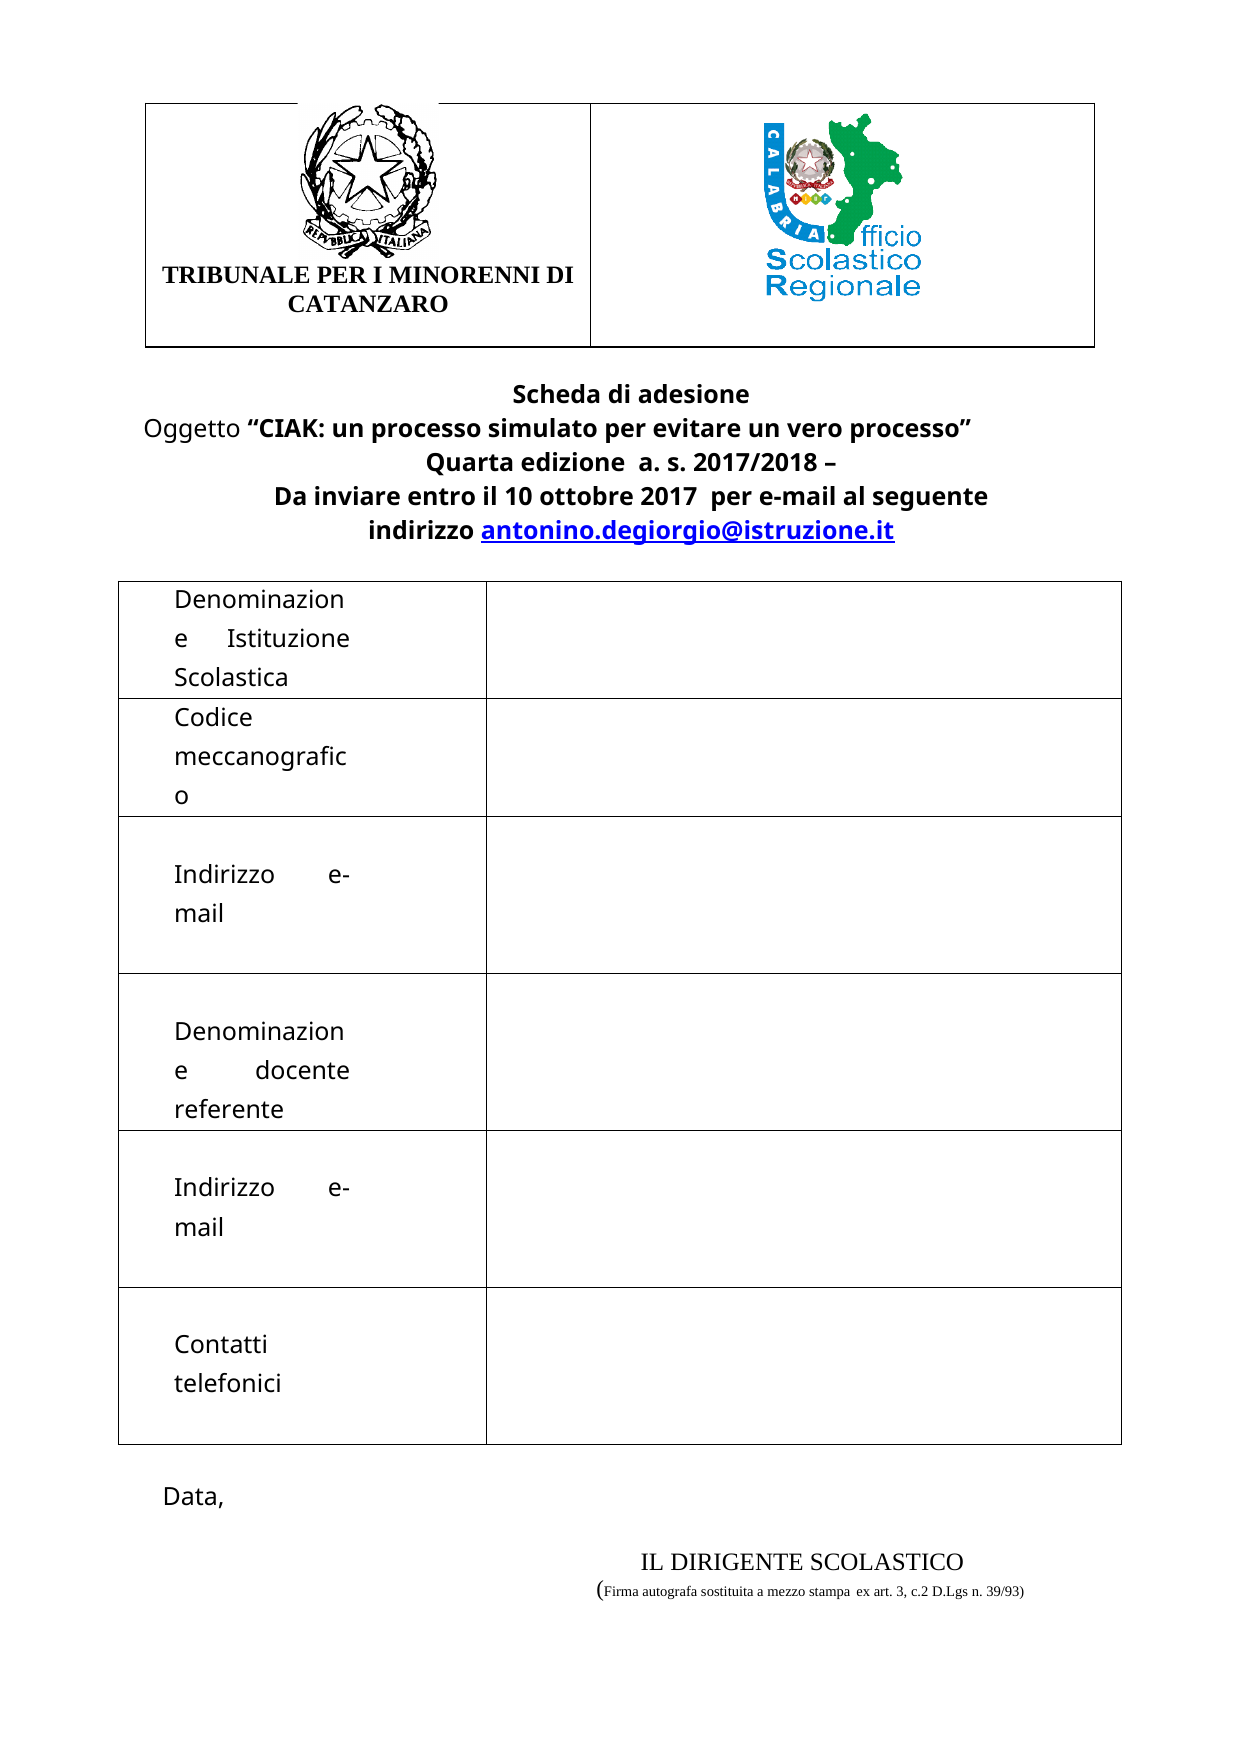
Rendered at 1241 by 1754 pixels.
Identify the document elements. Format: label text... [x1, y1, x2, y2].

table_cell [487, 1131, 1121, 1287]
text Da inviare entro il 10 ottobre 2017 per e-mail al seguente indirizzo antonino.degiorgio@istruzione.it [266, 478, 996, 547]
text Data, [162, 1479, 996, 1513]
picture [297, 103, 439, 261]
text Scheda di adesione [266, 376, 996, 410]
table_cell [487, 974, 1121, 1130]
table_cell Indirizzo e-mail [119, 1131, 486, 1287]
table_cell Codice meccanografico [119, 699, 486, 816]
text IL DIRIGENTE SCOLASTICO [162, 1547, 996, 1576]
table_cell Denominazione docente referente [119, 974, 486, 1130]
table_cell Contatti telefonici [119, 1288, 486, 1443]
picture [750, 103, 935, 318]
text Oggetto “CIAK: un processo simulato per evitare un vero processo” [118, 410, 996, 444]
table_cell Indirizzo e-mail [119, 817, 486, 973]
text (Firma autografa sostituita a mezzo stampa ex art. 3, c.2 D.Lgs n. 39/93) [118, 1576, 1122, 1602]
table_cell [487, 699, 1121, 816]
table_header Denominazione Istituzione Scolastica [119, 582, 486, 698]
table_cell [487, 817, 1121, 973]
text Quarta edizione a. s. 2017/2018 – [266, 444, 996, 478]
table_header [487, 582, 1121, 698]
table_cell [487, 1288, 1121, 1443]
